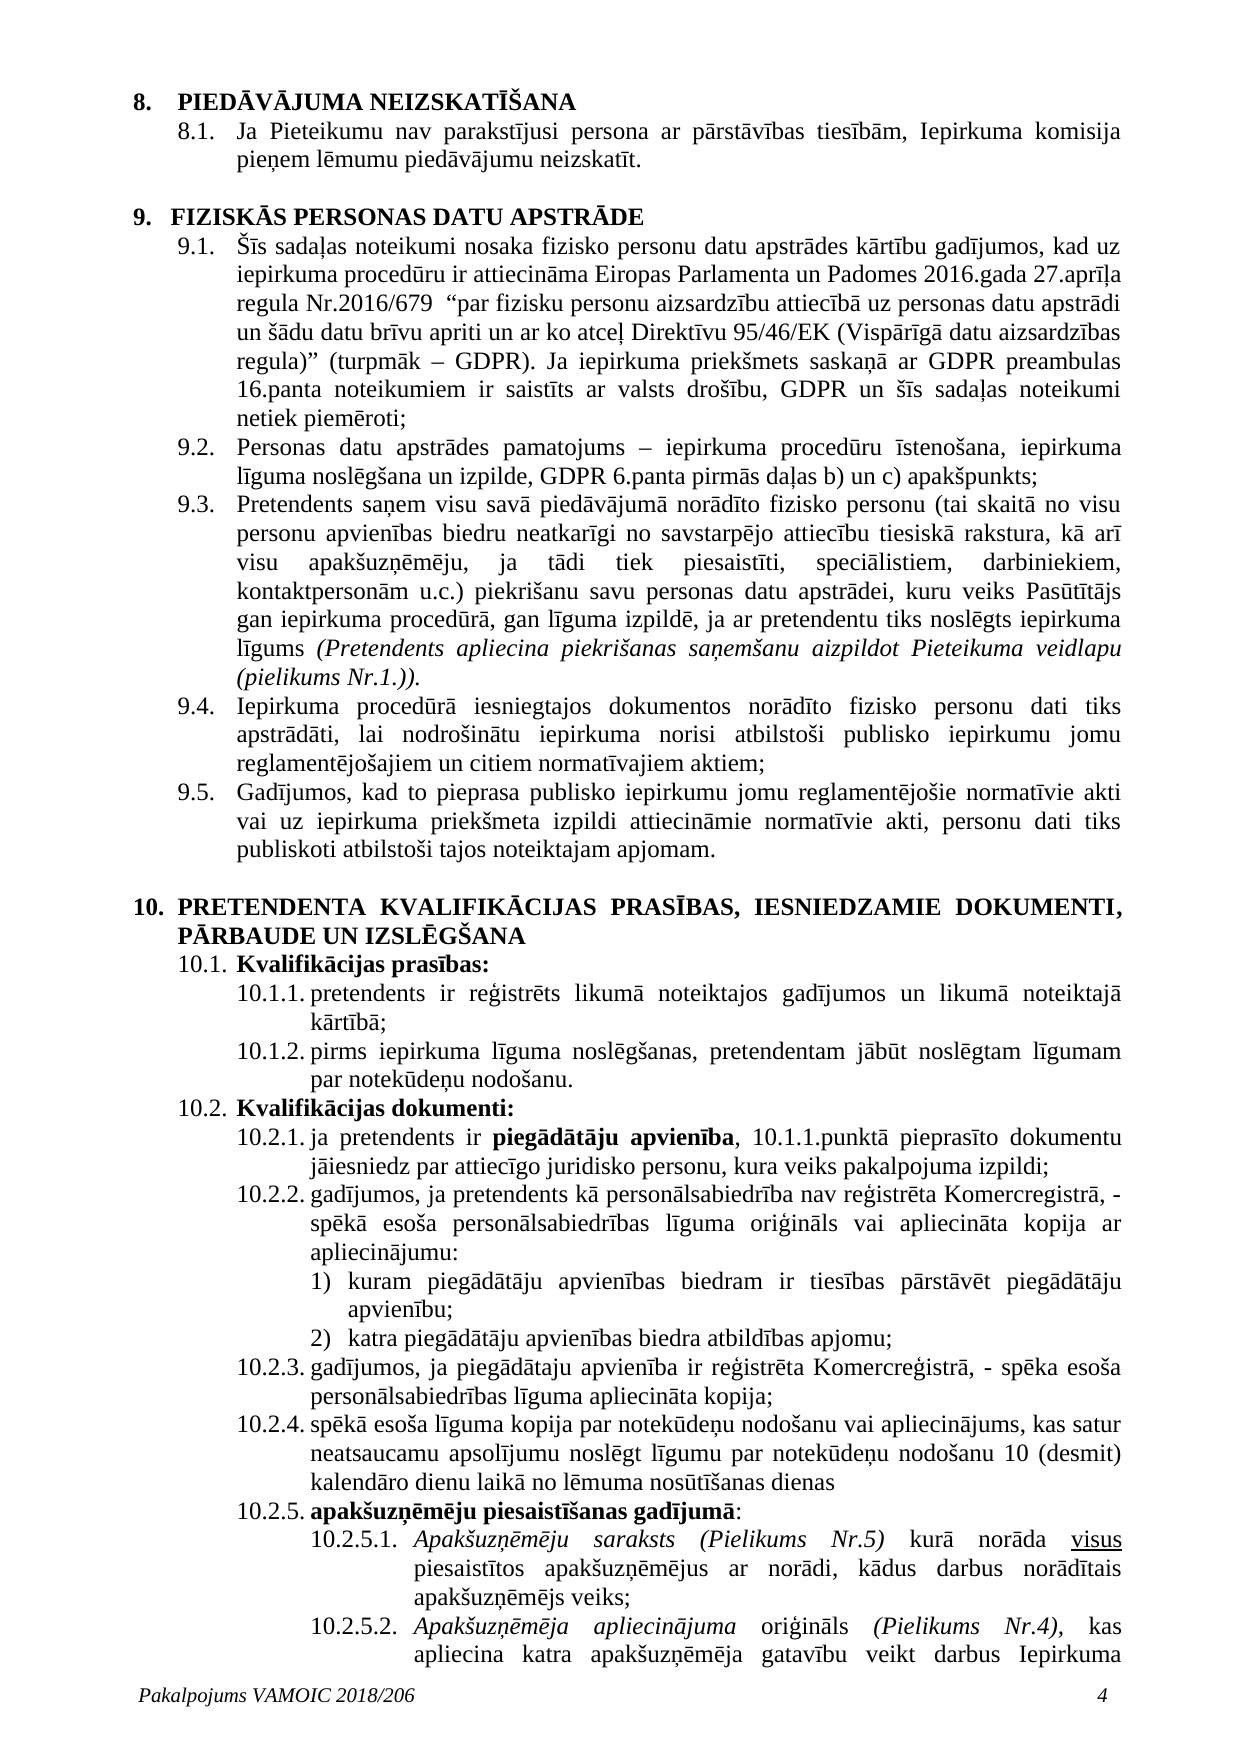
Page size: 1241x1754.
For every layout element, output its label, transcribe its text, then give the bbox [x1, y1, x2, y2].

list gadījumos, ja piegādātaju apvienība ir reģistrēta Komercreģistrā, - spēka esoša personālsabiedrības līguma apliecināta kopija; [236, 1352, 1122, 1409]
list Kvalifikācijas prasības: [177, 949, 1122, 978]
list Kvalifikācijas dokumenti: [177, 1093, 1122, 1122]
list Ja Pieteikumu nav parakstījusi persona ar pārstāvības tiesībām, Iepirkuma komisija pieņem lēmumu piedāvājumu neizskatīt. [177, 116, 1122, 173]
list Iepirkuma procedūrā iesniegtajos dokumentos norādīto fizisko personu dati tiks apstrādāti, lai nodrošinātu iepirkuma norisi atbilstoši publisko iepirkumu jomu reglamentējošajiem un citiem normatīvajiem aktiem; [177, 691, 1122, 777]
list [310, 1611, 1122, 1668]
list PRETENDENTA KVALIFIKĀCIJAS PRASĪBAS, IESNIEDZAMIE DOKUMENTI, PĀRBAUDE UN IZSLĒGŠANA [133, 892, 1122, 949]
list katra piegādātāju apvienības biedra atbildības apjomu; [310, 1323, 1122, 1352]
list kuram piegādātāju apvienības biedram ir tiesības pārstāvēt piegādātāju apvienību; [310, 1266, 1122, 1323]
list spēkā esoša līguma kopija par notekūdeņu nodošanu vai apliecinājums, kas satur neatsaucamu apsolījumu noslēgt līgumu par notekūdeņu nodošanu 10 (desmit) kalendāro dienu laikā no lēmuma nosūtīšanas dienas [236, 1409, 1122, 1496]
list PIEDĀVĀJUMA NEIZSKATĪŠANA [133, 87, 1122, 116]
list FIZISKĀS PERSONAS DATU APSTRĀDE [133, 202, 1122, 231]
list pretendents ir reģistrēts likumā noteiktajos gadījumos un likumā noteiktajā kārtībā; [236, 978, 1122, 1036]
list Personas datu apstrādes pamatojums – iepirkuma procedūru īstenošana, iepirkuma līguma noslēgšana un izpilde, GDPR 6.panta pirmās daļas b) un c) apakšpunkts; [177, 432, 1122, 489]
list apakšuzņēmēju piesaistīšanas gadījumā: [236, 1496, 1122, 1524]
list pirms iepirkuma līguma noslēgšanas, pretendentam jābūt noslēgtam līgumam par notekūdeņu nodošanu. [236, 1036, 1122, 1093]
list Pretendents saņem visu savā piedāvājumā norādīto fizisko personu (tai skaitā no visu personu apvienības biedru neatkarīgi no savstarpējo attiecību tiesiskā rakstura, kā arī visu apakšuzņēmēju, ja tādi tiek piesaistīti, speciālistiem, darbiniekiem, kontaktpersonām u.c.) piekrišanu savu personas datu apstrādei, kuru veiks Pasūtītājs gan iepirkuma procedūrā, gan līguma izpildē, ja ar pretendentu tiks noslēgts iepirkuma līgums (Pretendents apliecina piekrišanas saņemšanu aizpildot Pieteikuma veidlapu (pielikums Nr.1.)). [177, 489, 1122, 691]
list gadījumos, ja pretendents kā personālsabiedrība nav reģistrēta Komercregistrā, - spēkā esoša personālsabiedrības līguma oriģināls vai apliecināta kopija ar apliecinājumu: [236, 1179, 1122, 1266]
list Apakšuzņēmēju saraksts (Pielikums Nr.5) kurā norāda visus piesaistītos apakšuzņēmējus ar norādi, kādus darbus norādītais apakšuzņēmējs veiks; [310, 1524, 1122, 1611]
list Šīs sadaļas noteikumi nosaka fizisko personu datu apstrādes kārtību gadījumos, kad uz iepirkuma procedūru ir attiecināma Eiropas Parlamenta un Padomes 2016.gada 27.aprīļa regula Nr.2016/679 “par fizisku personu aizsardzību attiecībā uz personas datu apstrādi un šādu datu brīvu apriti un ar ko atceļ Direktīvu 95/46/EK (Vispārīgā datu aizsardzības regula)” (turpmāk – GDPR). Ja iepirkuma priekšmets saskaņā ar GDPR preambulas 16.panta noteikumiem ir saistīts ar valsts drošību, GDPR un šīs sadaļas noteikumi netiek piemēroti; [177, 231, 1122, 432]
list ja pretendents ir piegādātāju apvienība, 10.1.1.punktā pieprasīto dokumentu jāiesniedz par attiecīgo juridisko personu, kura veiks pakalpojuma izpildi; [236, 1122, 1122, 1179]
list Gadījumos, kad to pieprasa publisko iepirkumu jomu reglamentējošie normatīvie akti vai uz iepirkuma priekšmeta izpildi attiecināmie normatīvie akti, personu dati tiks publiskoti atbilstoši tajos noteiktajam apjomam. [177, 777, 1122, 863]
